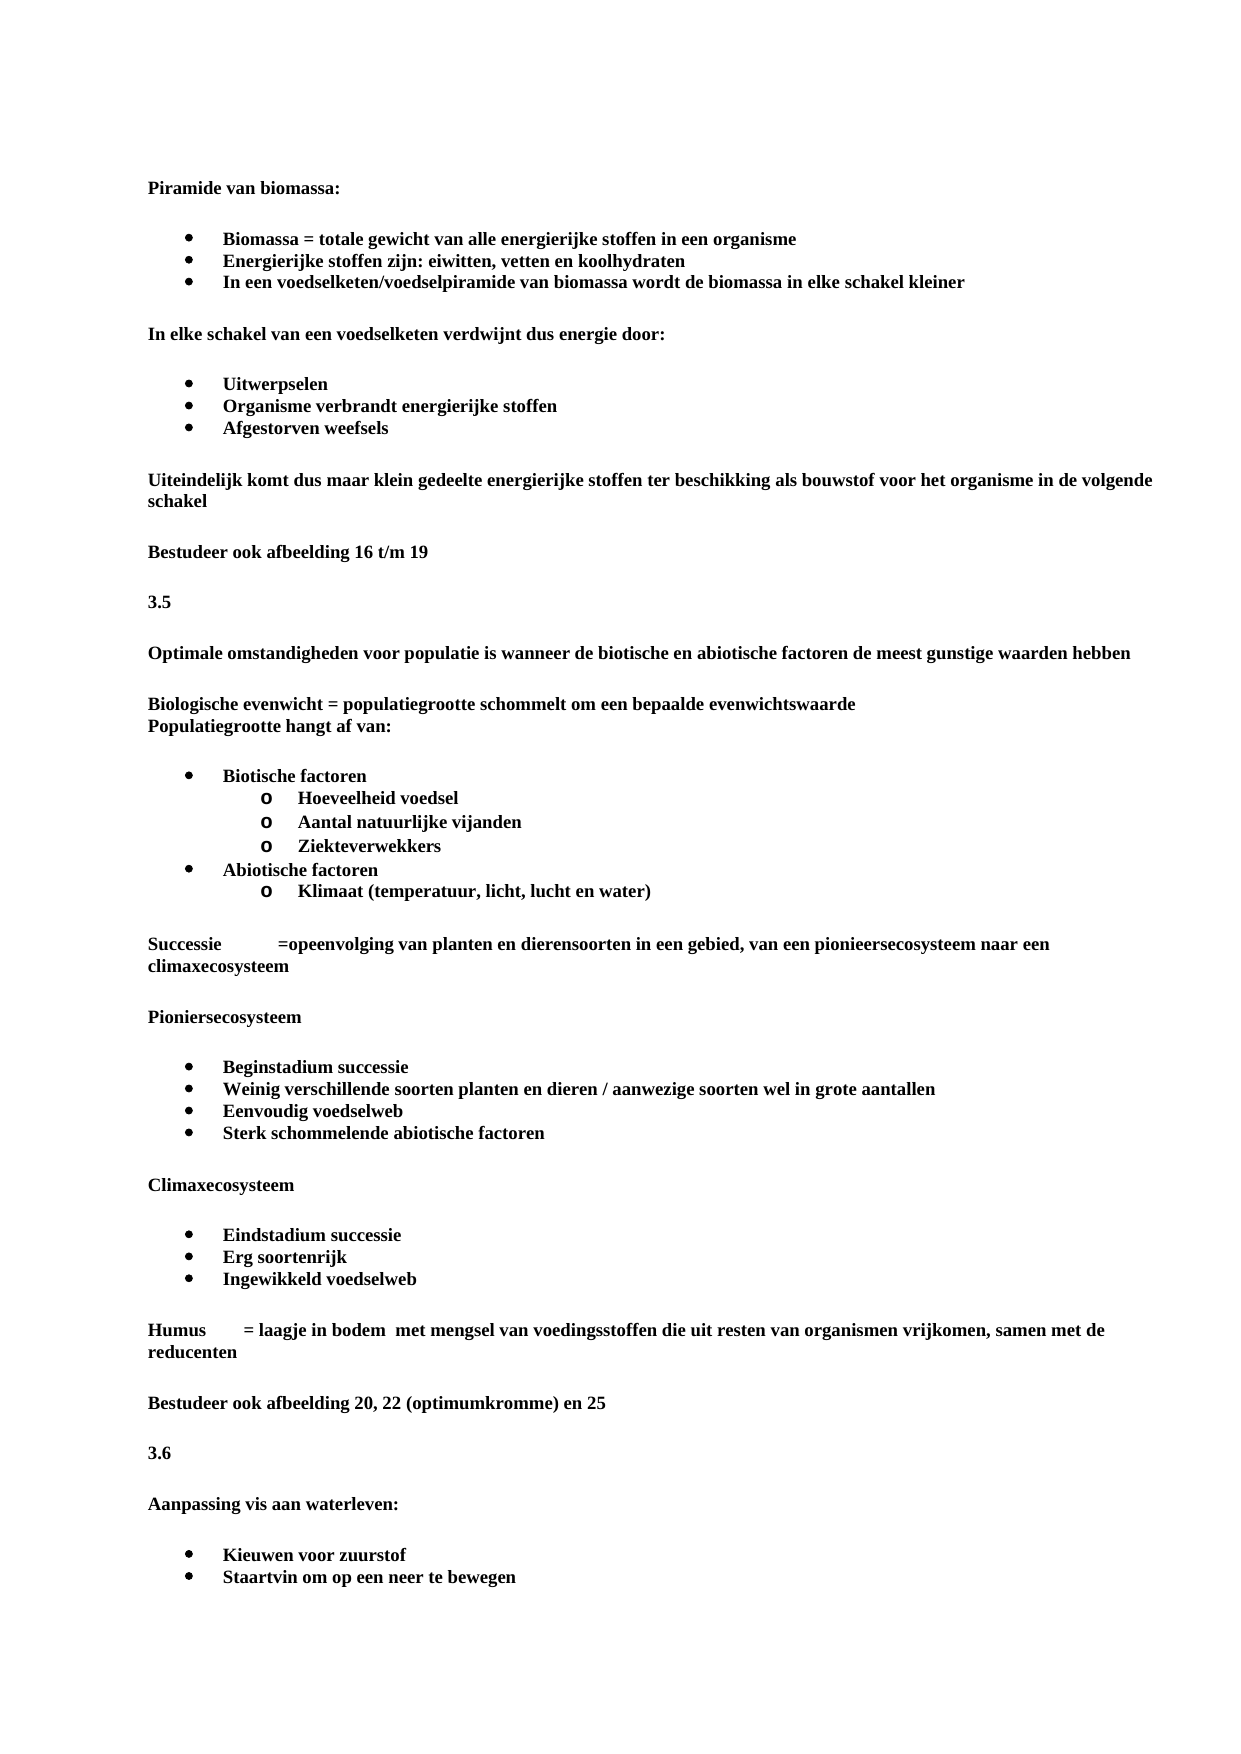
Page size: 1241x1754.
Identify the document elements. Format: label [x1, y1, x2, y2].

table_cell [148, 148, 1178, 1588]
